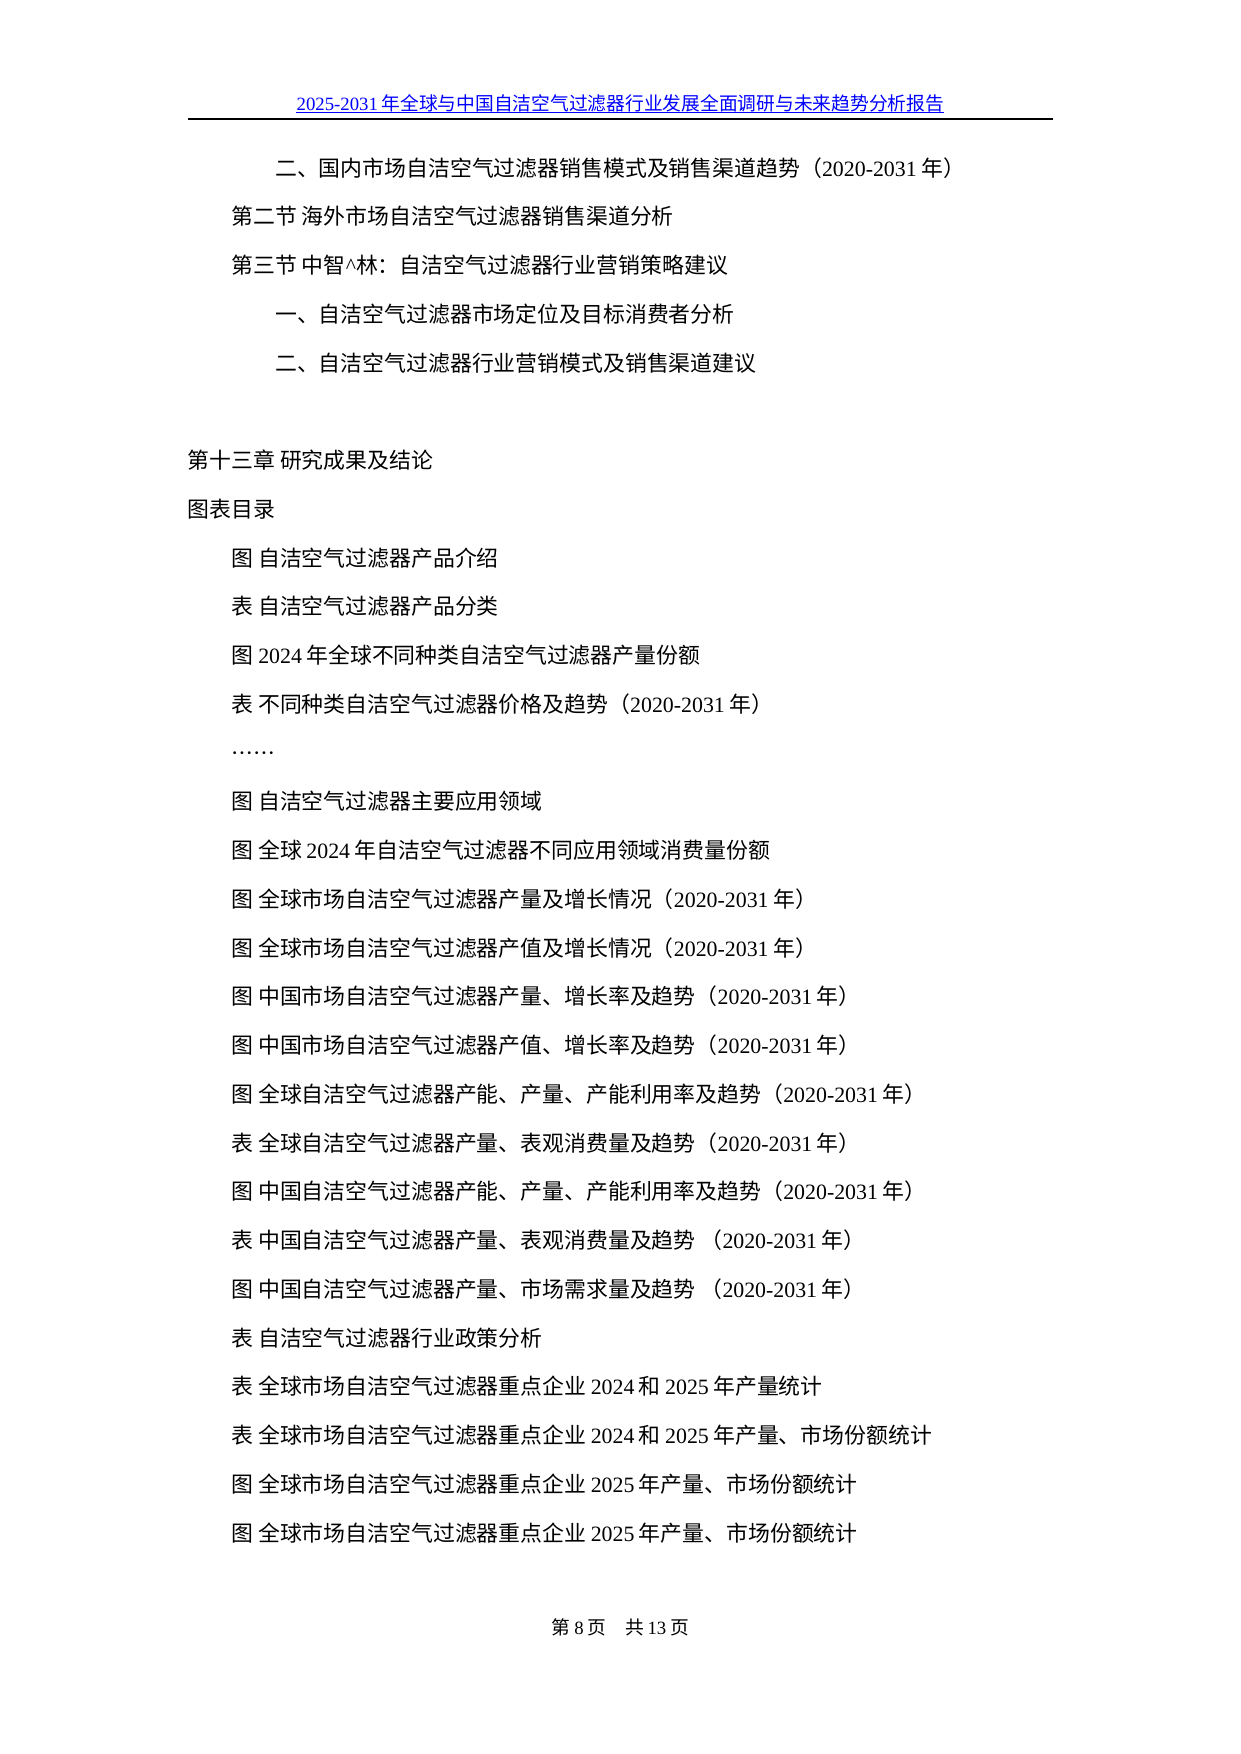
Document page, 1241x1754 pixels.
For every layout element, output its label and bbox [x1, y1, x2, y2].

text [187, 150, 1053, 1548]
